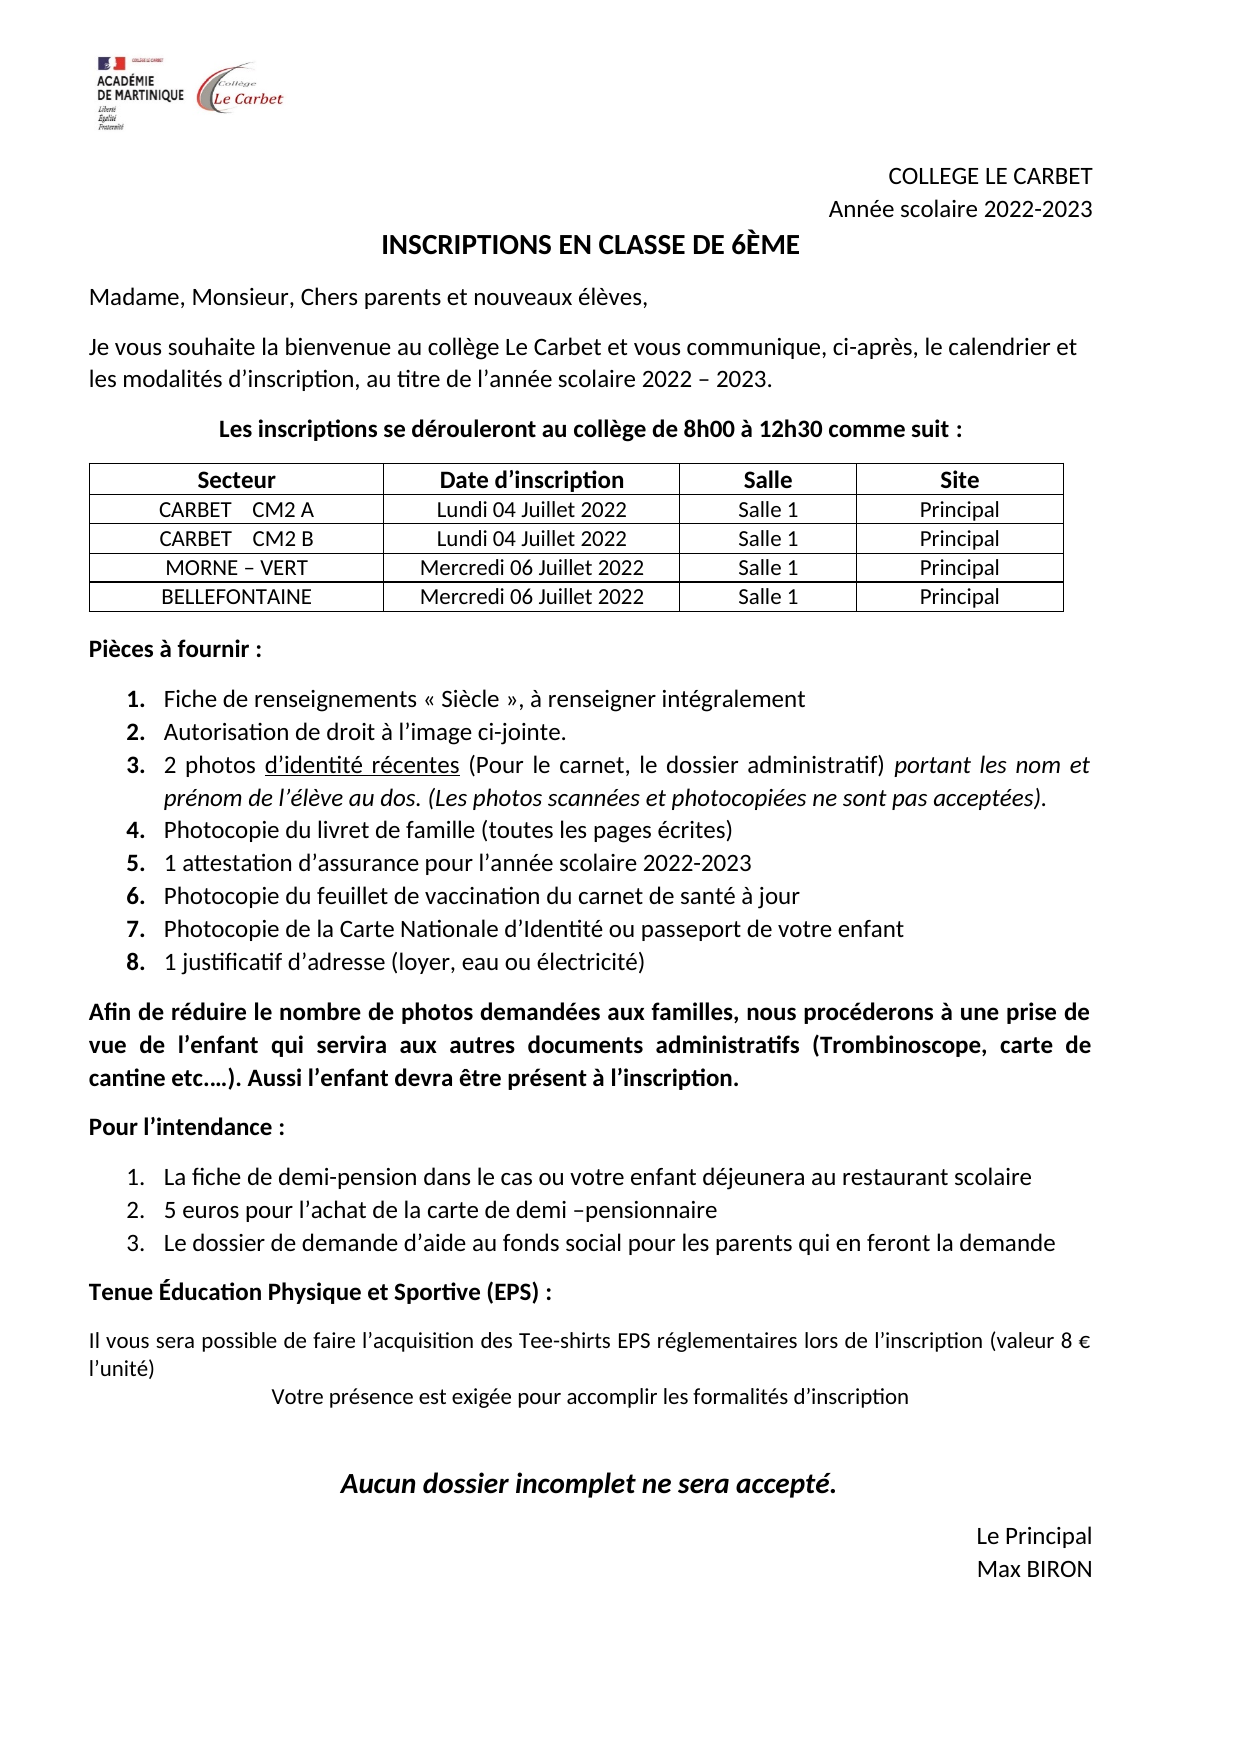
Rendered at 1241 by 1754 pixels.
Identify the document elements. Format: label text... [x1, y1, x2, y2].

table_cell Salle 1 [680, 495, 856, 523]
text Je vous souhaite la bienvenue au collège Le Carbet et vous communique, ci-après, le calendrier et les modalités d’inscription, au titre de l’année scolaire 2022 – 2023. [89, 331, 1093, 394]
table_cell Mercredi 06 Juillet 2022 [384, 583, 679, 611]
table_cell Lundi 04 Juillet 2022 [384, 495, 679, 523]
text Madame, Monsieur, Chers parents et nouveaux élèves, [89, 281, 1093, 312]
table_cell CARBET CM2 B [90, 524, 383, 552]
text Les inscriptions se dérouleront au collège de 8h00 à 12h30 comme suit : [89, 413, 1093, 444]
text Max BIRON [89, 1553, 1093, 1584]
table_cell MORNE – VERT [90, 554, 383, 581]
table_cell Principal [857, 495, 1063, 523]
table_header Salle [680, 464, 856, 494]
list Autorisation de droit à l’image ci-jointe. [126, 716, 1093, 746]
list Photocopie du feuillet de vaccination du carnet de santé à jour [126, 881, 1093, 911]
text Le Principal [89, 1520, 1093, 1551]
text Il vous sera possible de faire l’acquisition des Tee-shirts EPS réglementaires lors de l’inscription (valeur 8 € l’unité) [89, 1326, 1093, 1382]
text Pour l’intendance : [89, 1111, 1093, 1142]
table_header Site [857, 464, 1063, 494]
text COLLEGE LE CARBET [89, 160, 1093, 191]
list La fiche de demi-pension dans le cas ou votre enfant déjeunera au restaurant scolaire [126, 1161, 1093, 1191]
text Pièces à fournir : [89, 633, 1093, 664]
table_cell Principal [857, 583, 1063, 611]
table_cell Mercredi 06 Juillet 2022 [384, 554, 679, 581]
table_cell Salle 1 [680, 524, 856, 552]
text Tenue Éducation Physique et Sportive (EPS) : [89, 1276, 1093, 1307]
table_header Date d’inscription [384, 464, 679, 494]
text Votre présence est exigée pour accomplir les formalités d’inscription [89, 1382, 1093, 1410]
list Le dossier de demande d’aide au fonds social pour les parents qui en feront la demande [126, 1227, 1093, 1257]
table_cell Principal [857, 524, 1063, 552]
list Photocopie de la Carte Nationale d’Identité ou passeport de votre enfant [126, 913, 1093, 944]
table_cell Principal [857, 554, 1063, 581]
table_header Secteur [90, 464, 383, 494]
list 5 euros pour l’achat de la carte de demi –pensionnaire [126, 1194, 1093, 1224]
text Afin de réduire le nombre de photos demandées aux familles, nous procéderons à une prise de vue de l’enfant qui servira aux autres documents administratifs (Trombinoscope, carte de cantine etc.…). Aussi l’enfant devra être présent à l’inscription. [89, 996, 1093, 1092]
table_cell CARBET CM2 A [90, 495, 383, 523]
table_cell Lundi 04 Juillet 2022 [384, 524, 679, 552]
table_cell BELLEFONTAINE [90, 583, 383, 611]
text Année scolaire 2022-2023 [89, 193, 1093, 223]
list 1 attestation d’assurance pour l’année scolaire 2022-2023 [126, 848, 1093, 878]
list 1 justificatif d’adresse (loyer, eau ou électricité) [126, 946, 1093, 977]
text INSCRIPTIONS EN CLASSE DE 6ÈME [89, 226, 1093, 262]
table_cell Salle 1 [680, 554, 856, 581]
text Aucun dossier incomplet ne sera accepté. [89, 1465, 1093, 1501]
list 2 photos d’identité récentes (Pour le carnet, le dossier administratif) portant les nom et prénom de l’élève au dos. (Les photos scannées et photocopiées ne sont pas acceptées). [126, 749, 1093, 812]
list Photocopie du livret de famille (toutes les pages écrites) [126, 815, 1093, 845]
table_cell Salle 1 [680, 583, 856, 611]
picture [88, 44, 310, 142]
list Fiche de renseignements « Siècle », à renseigner intégralement [126, 683, 1093, 713]
